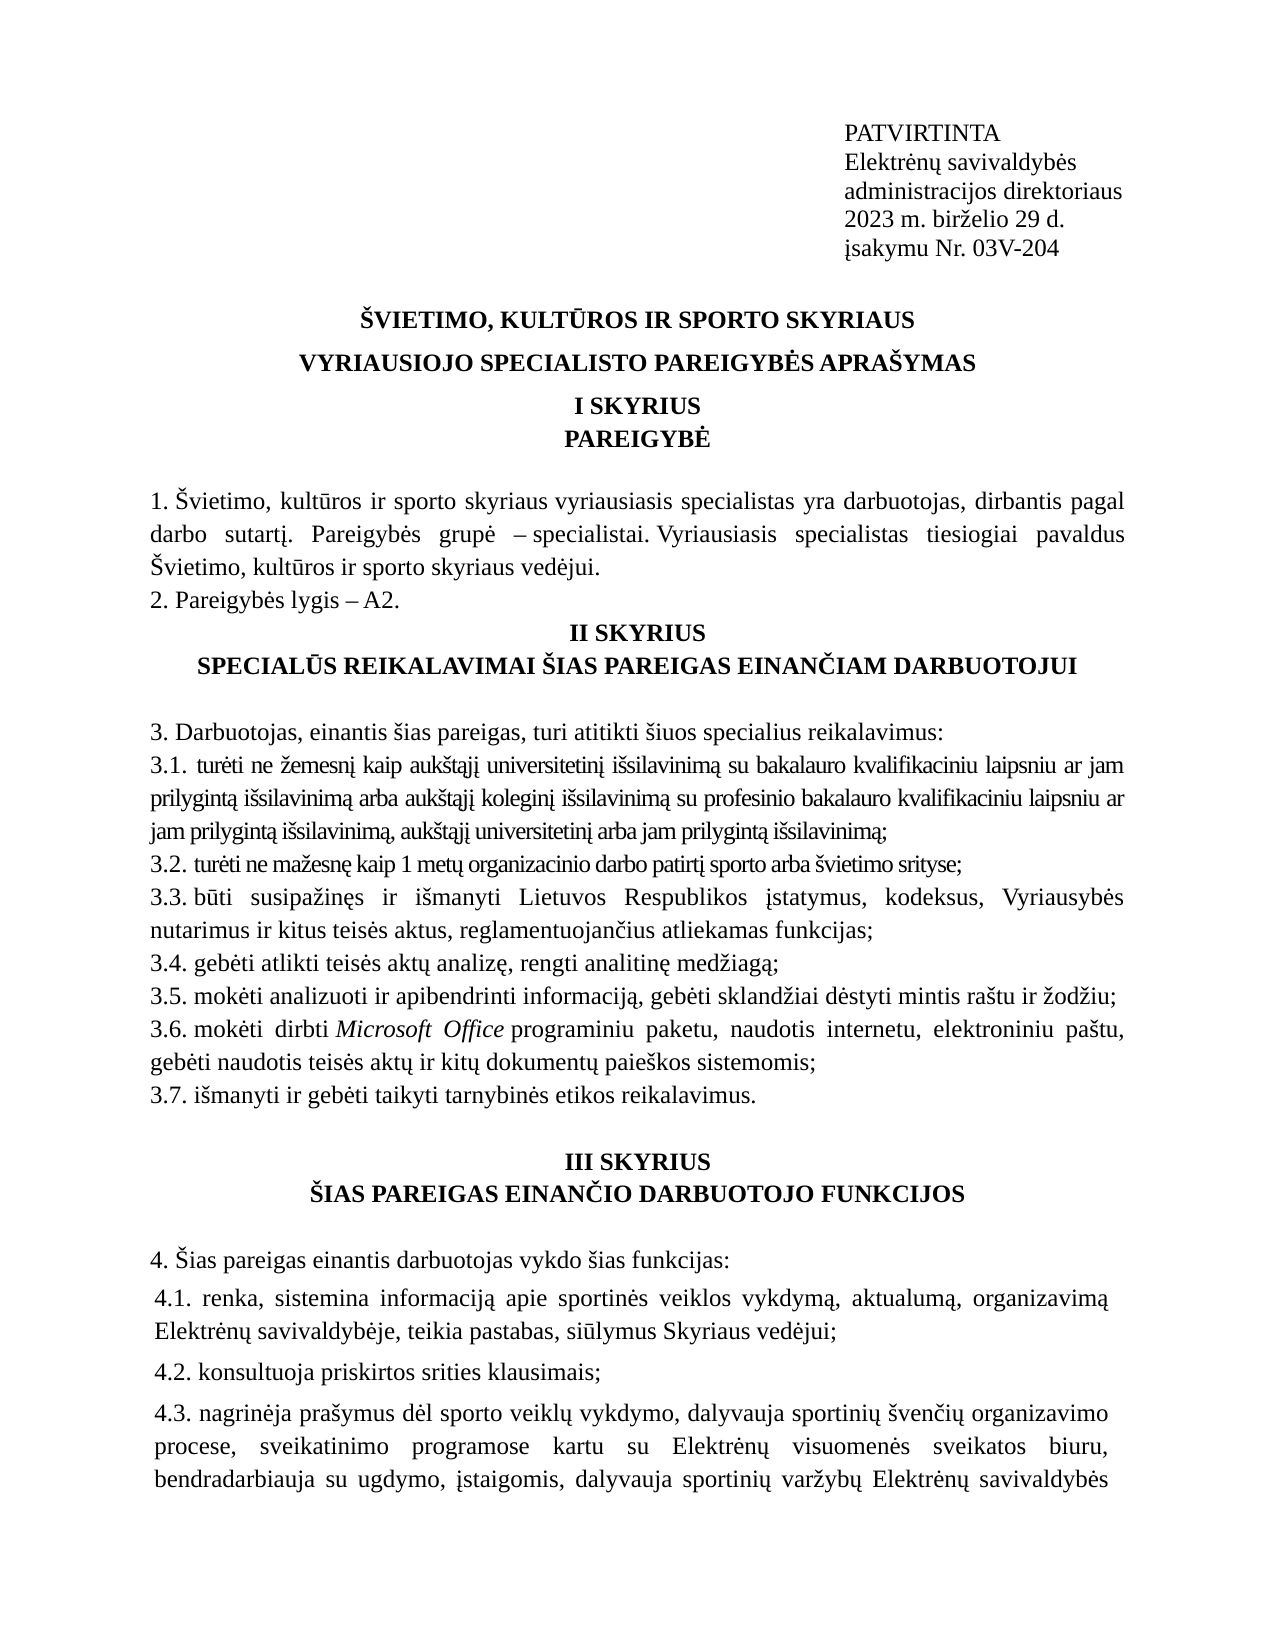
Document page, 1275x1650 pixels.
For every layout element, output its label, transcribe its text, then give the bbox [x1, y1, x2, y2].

text 3.5. mokėti analizuoti ir apibendrinti informaciją, gebėti sklandžiai dėstyti mintis raštu ir žodžiu; [150, 981, 1125, 1010]
text III SKYRIUS [150, 1147, 1125, 1175]
text 3.7. išmanyti ir gebėti taikyti tarnybinės etikos reikalavimus. [150, 1081, 1125, 1109]
text ŠVIETIMO, KULTŪROS IR SPORTO SKYRIAUS [150, 305, 1125, 334]
text 3.2. turėti ne mažesnę kaip 1 metų organizacinio darbo patirtį sporto arba švietimo srityse; [150, 849, 1125, 878]
text 3.6. mokėti dirbti Microsoft Office programiniu paketu, naudotis internetu, elektroniniu paštu, gebėti naudotis teisės aktų ir kitų dokumentų paieškos sistemomis; [150, 1014, 1125, 1076]
text 4. Šias pareigas einantis darbuotojas vykdo šias funkcijas: [150, 1246, 1125, 1274]
text ŠIAS PAREIGAS EINANČIO DARBUOTOJO FUNKCIJOS [150, 1179, 1125, 1208]
text administracijos direktoriaus [829, 176, 1140, 204]
text PATVIRTINTA [829, 118, 1140, 147]
text įsakymu Nr. 03V-204 [829, 233, 1140, 262]
text SPECIALŪS REIKALAVIMAI ŠIAS PAREIGAS EINANČIAM DARBUOTOJUI [150, 651, 1125, 680]
text 3. Darbuotojas, einantis šias pareigas, turi atitikti šiuos specialius reikalavimus: [150, 717, 1125, 746]
text 2023 m. birželio 29 d. [829, 204, 1140, 233]
text 1. Švietimo, kultūros ir sporto skyriaus vyriausiasis specialistas yra darbuotojas, dirbantis pagal darbo sutartį. Pareigybės grupė – specialistai. Vyriausiasis specialistas tiesiogiai pavaldus Švietimo, kultūros ir sporto skyriaus vedėjui. [150, 486, 1125, 581]
text 2. Pareigybės lygis – A2. [150, 585, 1125, 614]
text 3.4. gebėti atlikti teisės aktų analizę, rengti analitinę medžiagą; [150, 948, 1125, 977]
text 3.1. turėti ne žemesnį kaip aukštąjį universitetinį išsilavinimą su bakalauro kvalifikaciniu laipsniu ar jam prilygintą išsilavinimą arba aukštąjį koleginį išsilavinimą su profesinio bakalauro kvalifikaciniu laipsniu ar jam prilygintą išsilavinimą, aukštąjį universitetinį arba jam prilygintą išsilavinimą; [150, 750, 1125, 845]
text Elektrėnų savivaldybės [829, 147, 1140, 176]
text VYRIAUSIOJO SPECIALISTO PAREIGYBĖS APRAŠYMAS [150, 348, 1125, 377]
text I SKYRIUS [150, 391, 1125, 420]
text PAREIGYBĖ [150, 424, 1125, 453]
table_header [150, 1279, 1125, 1497]
text 3.3. būti susipažinęs ir išmanyti Lietuvos Respublikos įstatymus, kodeksus, Vyriausybės nutarimus ir kitus teisės aktus, reglamentuojančius atliekamas funkcijas; [150, 882, 1125, 944]
text II SKYRIUS [150, 618, 1125, 647]
